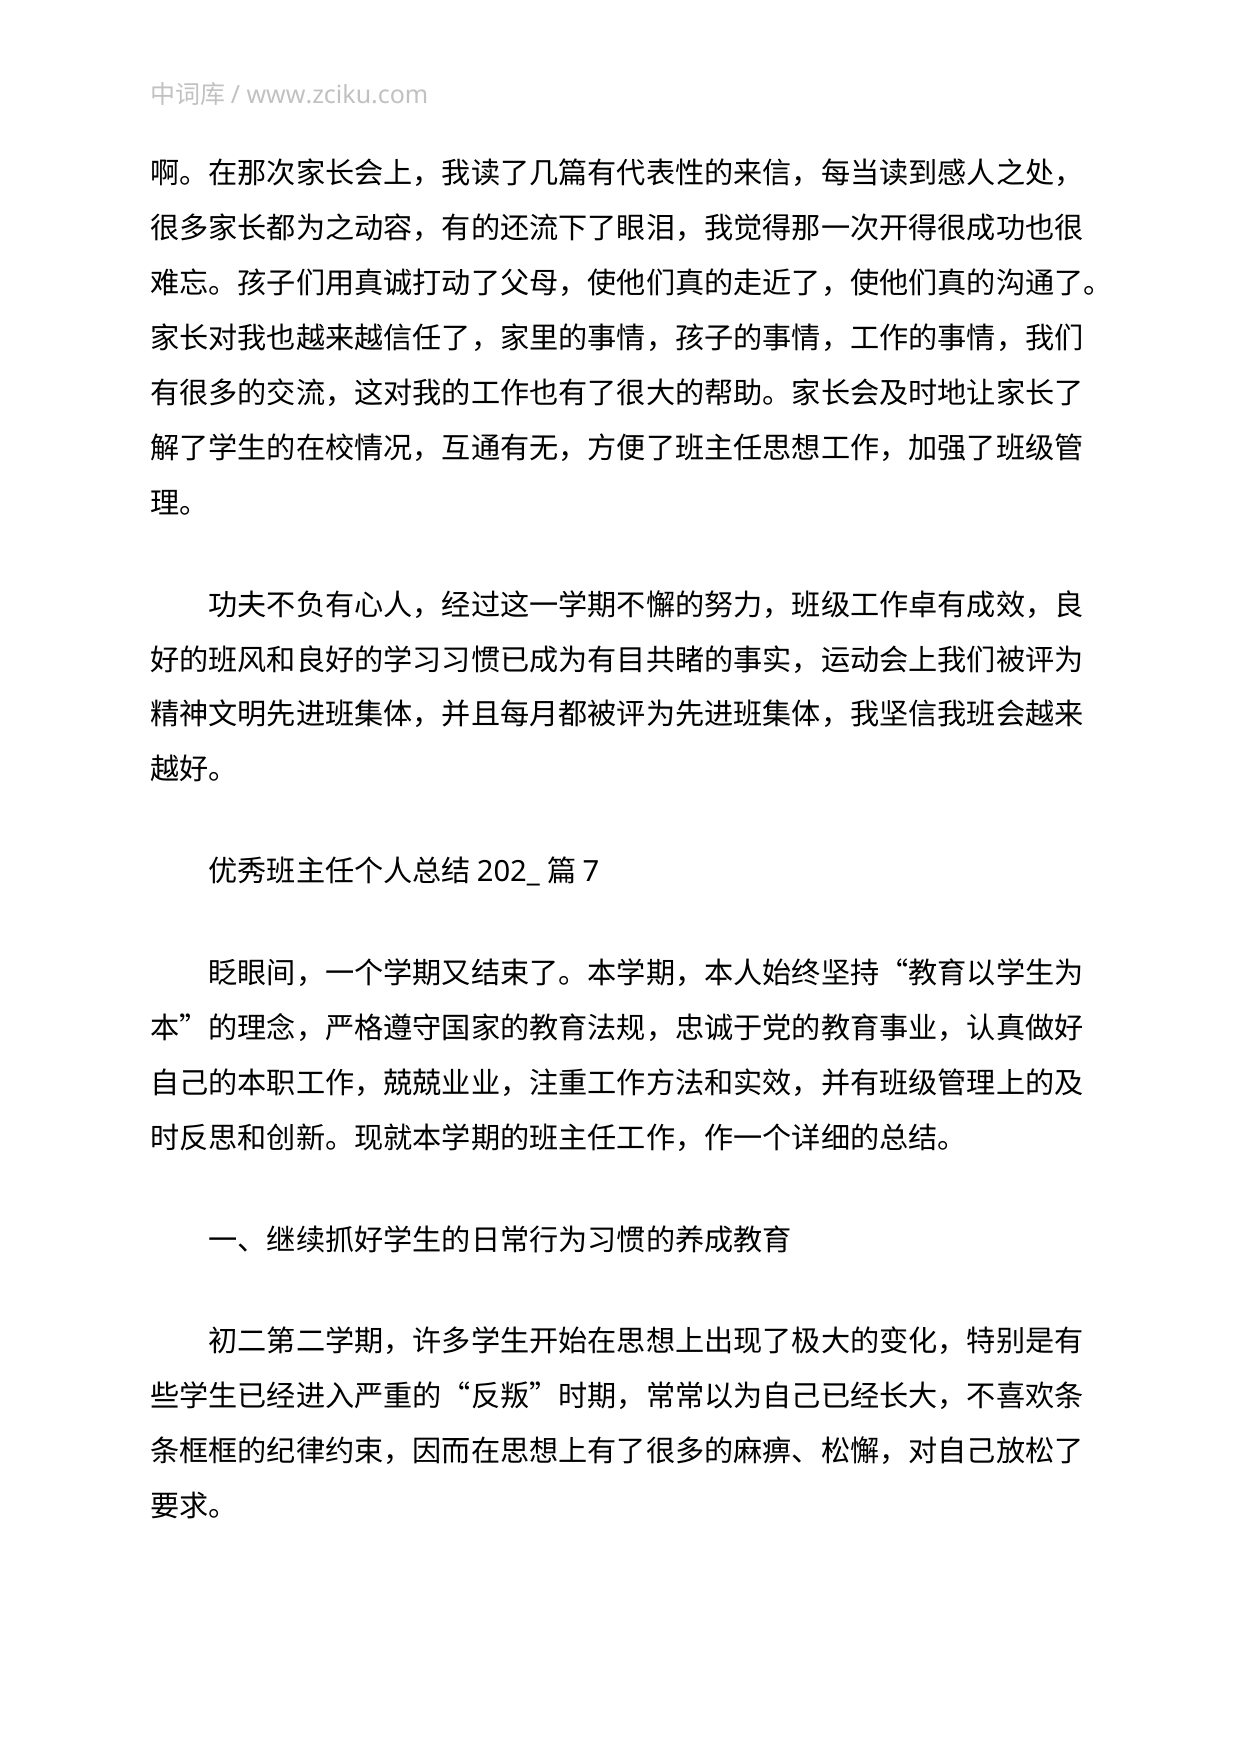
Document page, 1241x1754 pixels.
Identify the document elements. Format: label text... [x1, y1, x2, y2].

text 初二第二学期，许多学生开始在思想上出现了极大的变化，特别是有些学生已经进入严重的“反叛”时期，常常以为自己已经长大，不喜欢条条框框的纪律约束，因而在思想上有了很多的麻痹、松懈，对自己放松了要求。 [150, 1318, 1090, 1525]
text 一、继续抓好学生的日常行为习惯的养成教育 [150, 1216, 1090, 1258]
text 眨眼间，一个学期又结束了。本学期，本人始终坚持“教育以学生为本”的理念，严格遵守国家的教育法规，忠诚于党的教育事业，认真做好自己的本职工作，兢兢业业，注重工作方法和实效，并有班级管理上的及时反思和创新。现就本学期的班主任工作，作一个详细的总结。 [150, 949, 1090, 1157]
text 优秀班主任个人总结202_ 篇7 [150, 848, 1090, 890]
text 功夫不负有心人，经过这一学期不懈的努力，班级工作卓有成效，良好的班风和良好的学习习惯已成为有目共睹的事实，运动会上我们被评为精神文明先进班集体，并且每月都被评为先进班集体，我坚信我班会越来越好。 [150, 581, 1090, 788]
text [150, 150, 1090, 522]
